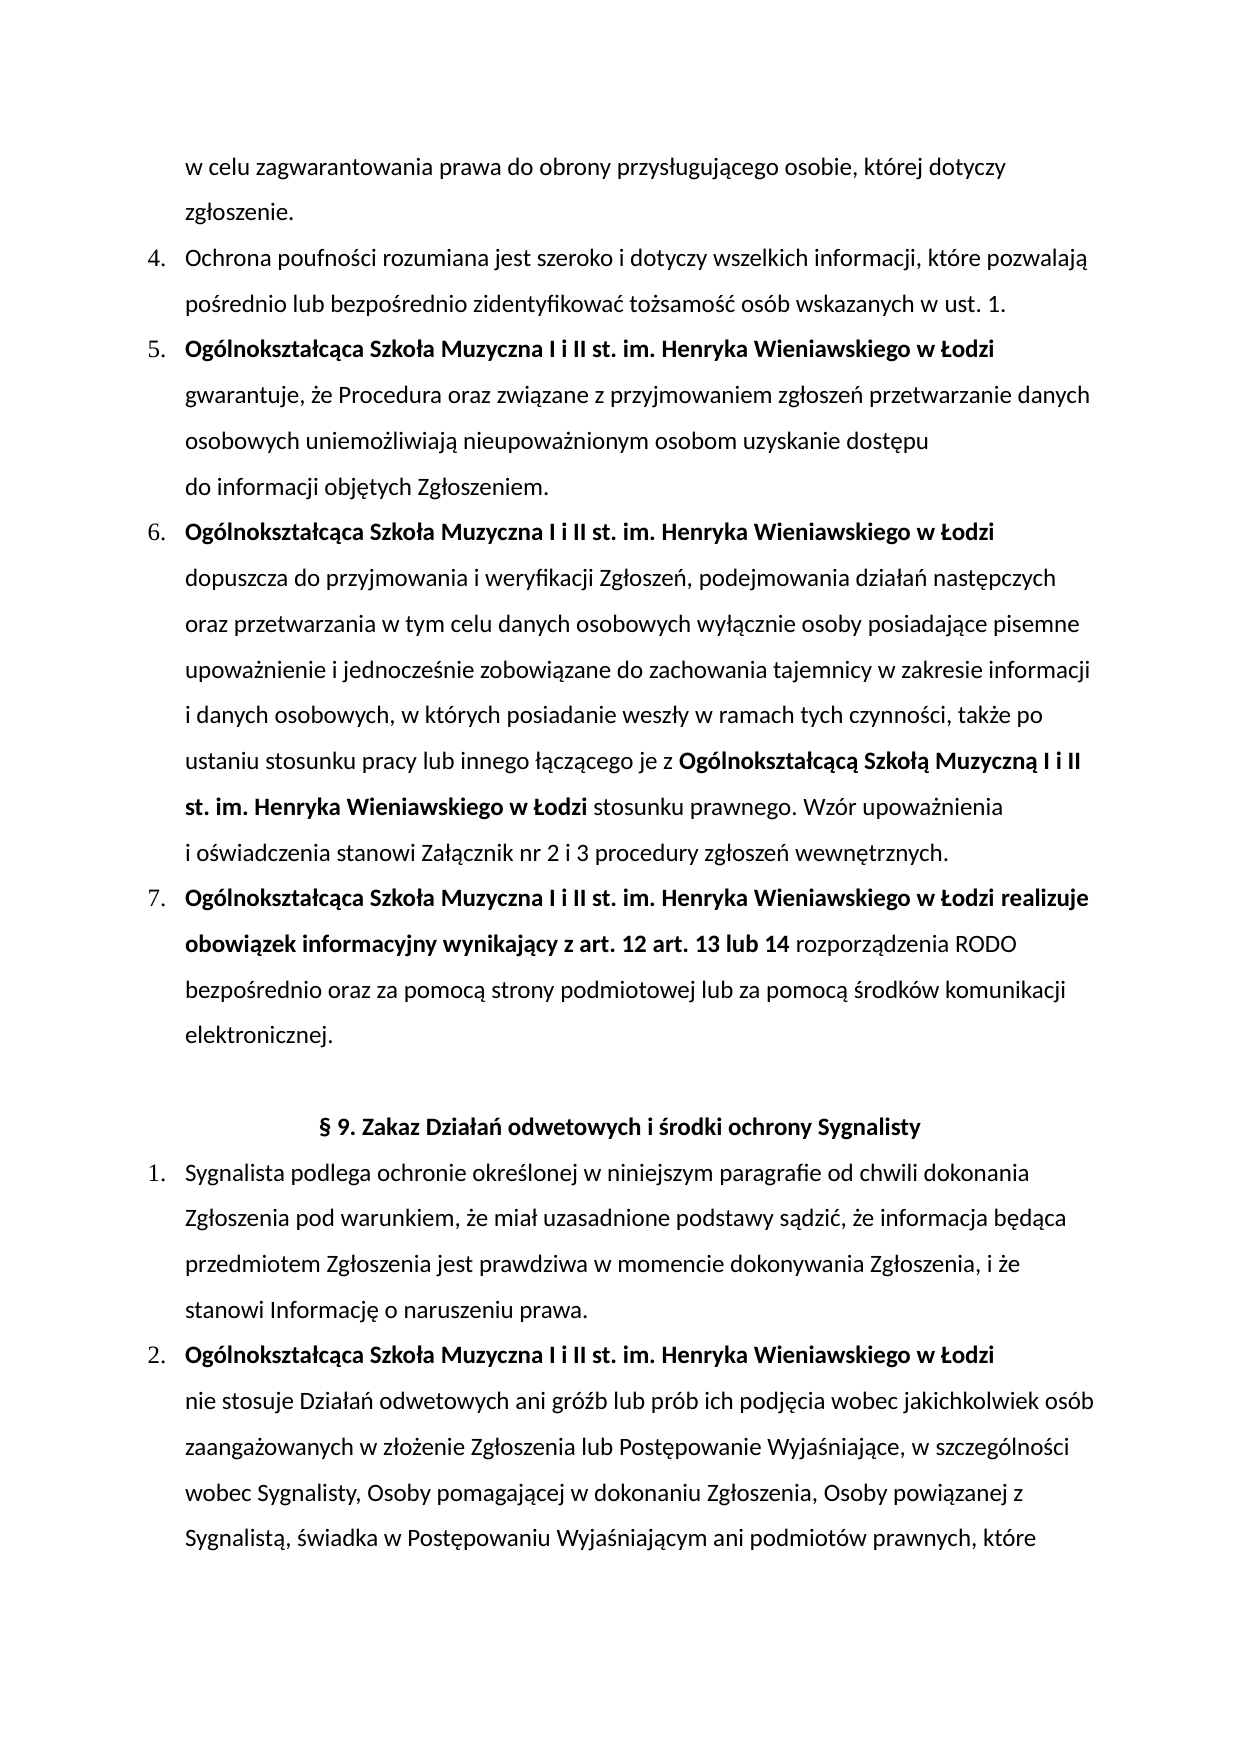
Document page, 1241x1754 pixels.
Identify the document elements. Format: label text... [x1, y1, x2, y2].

subtitle § 9. Zakaz Działań odwetowych i środki ochrony Sygnalisty [147, 1111, 1092, 1142]
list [147, 151, 1098, 227]
list Ogólnokształcąca Szkoła Muzyczna I i II st. im. Henryka Wieniawskiego w Łodzi gwarantuje, że Procedura oraz związane z przyjmowaniem zgłoszeń przetwarzanie danych osobowych uniemożliwiają nieupoważnionym osobom uzyskanie dostępu do informacji objętych Zgłoszeniem. [147, 334, 1098, 501]
list Ogólnokształcąca Szkoła Muzyczna I i II st. im. Henryka Wieniawskiego w Łodzi realizuje obowiązek informacyjny wynikający z art. 12 art. 13 lub 14 rozporządzenia RODO bezpośrednio oraz za pomocą strony podmiotowej lub za pomocą środków komunikacji elektronicznej. [147, 882, 1098, 1050]
list Sygnalista podlega ochronie określonej w niniejszym paragrafie od chwili dokonania Zgłoszenia pod warunkiem, że miał uzasadnione podstawy sądzić, że informacja będąca przedmiotem Zgłoszenia jest prawdziwa w momencie dokonywania Zgłoszenia, i że stanowi Informację o naruszeniu prawa. [147, 1157, 1098, 1324]
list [147, 1340, 1098, 1553]
list Ochrona poufności rozumiana jest szeroko i dotyczy wszelkich informacji, które pozwalają pośrednio lub bezpośrednio zidentyfikować tożsamość osób wskazanych w ust. 1. [147, 242, 1098, 318]
list Ogólnokształcąca Szkoła Muzyczna I i II st. im. Henryka Wieniawskiego w Łodzi dopuszcza do przyjmowania i weryfikacji Zgłoszeń, podejmowania działań następczych oraz przetwarzania w tym celu danych osobowych wyłącznie osoby posiadające pisemne upoważnienie i jednocześnie zobowiązane do zachowania tajemnicy w zakresie informacji i danych osobowych, w których posiadanie weszły w ramach tych czynności, także po ustaniu stosunku pracy lub innego łączącego je z Ogólnokształcącą Szkołą Muzyczną I i II st. im. Henryka Wieniawskiego w Łodzi stosunku prawnego. Wzór upoważnienia i oświadczenia stanowi Załącznik nr 2 i 3 procedury zgłoszeń wewnętrznych. [147, 517, 1098, 867]
